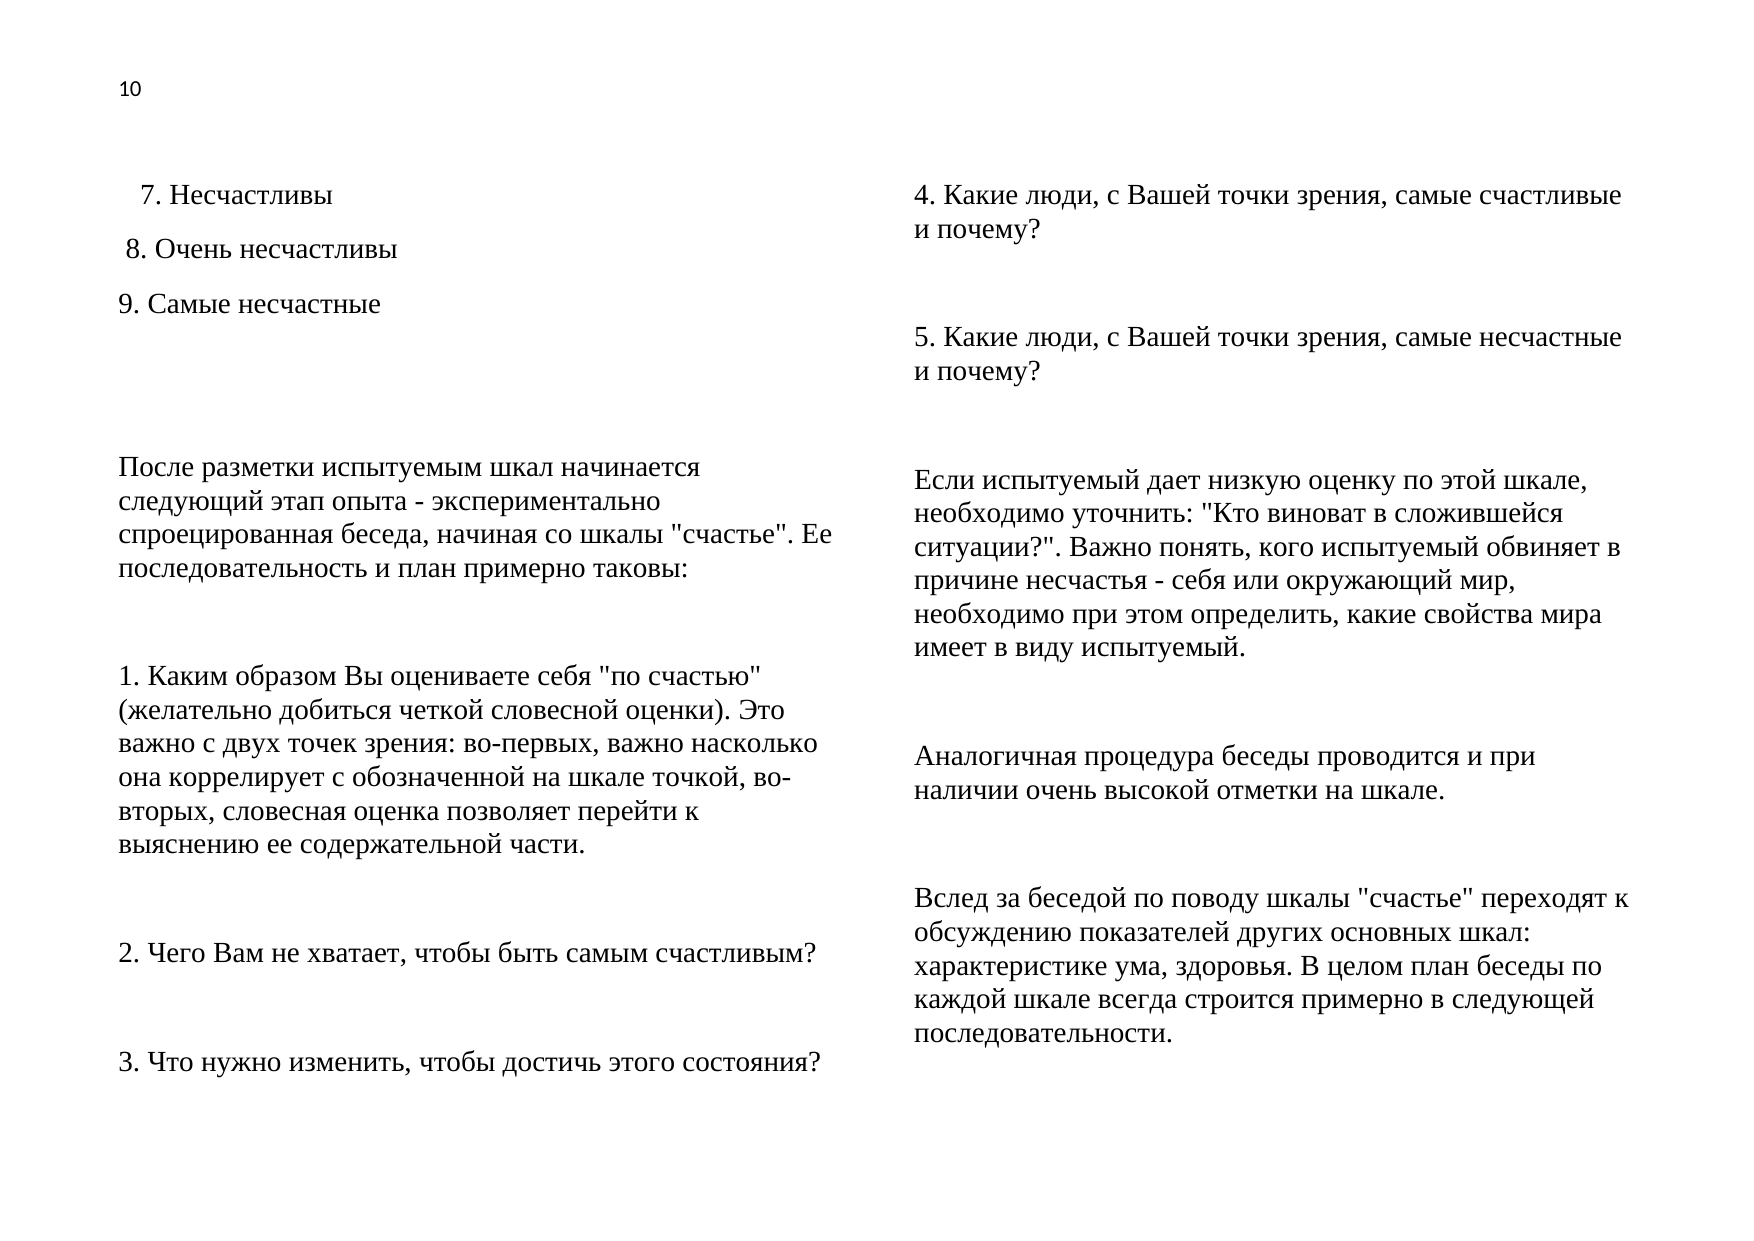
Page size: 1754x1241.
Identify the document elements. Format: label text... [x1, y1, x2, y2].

text Вслед за беседой по поводу шкалы "счастье" переходят к обсуждению показателей других основных шкал: характеристике ума, здоровья. В целом план беседы по каждой шкале всегда строится примерно в следующей последовательности. [914, 881, 1636, 1048]
text 1. Каким образом Вы оцениваете себя "по счастью" (желательно добиться четкой словесной оценки). Это важно с двух точек зрения: во-первых, важно насколько она коррелирует с обозначенной на шкале точкой, во-вторых, словесная оценка позволяет перейти к выяснению ее содержательной части. [118, 658, 840, 860]
text Аналогичная процедура беседы проводится и при наличии очень высокой отметки на шкале. [914, 738, 1636, 805]
text 3. Что нужно изменить, чтобы достичь этого состояния? [118, 1044, 840, 1077]
text 5. Какие люди, с Вашей точки зрения, самые несчастные и почему? [914, 319, 1636, 387]
text 2. Чего Вам не хватает, чтобы быть самым счастливым? [118, 935, 840, 968]
text 4. Какие люди, с Вашей точки зрения, самые счастливые и почему? [914, 177, 1636, 244]
text 8. Очень несчастливы [118, 232, 840, 265]
text 9. Самые несчастные [118, 286, 840, 319]
text Если испытуемый дает низкую оценку по этой шкале, необходимо уточнить: "Кто виноват в сложившейся ситуации?". Важно понять, кого испытуемый обвиняет в причине несчастья - себя или окружающий мир, необходимо при этом определить, какие свойства мира имеет в виду испытуемый. [914, 462, 1636, 663]
text 7. Несчастливы [118, 177, 840, 211]
text После разметки испытуемым шкал начинается следующий этап опыта - экспериментально спроецированная беседа, начиная со шкалы "счастье". Ее последовательность и план примерно таковы: [118, 449, 840, 583]
